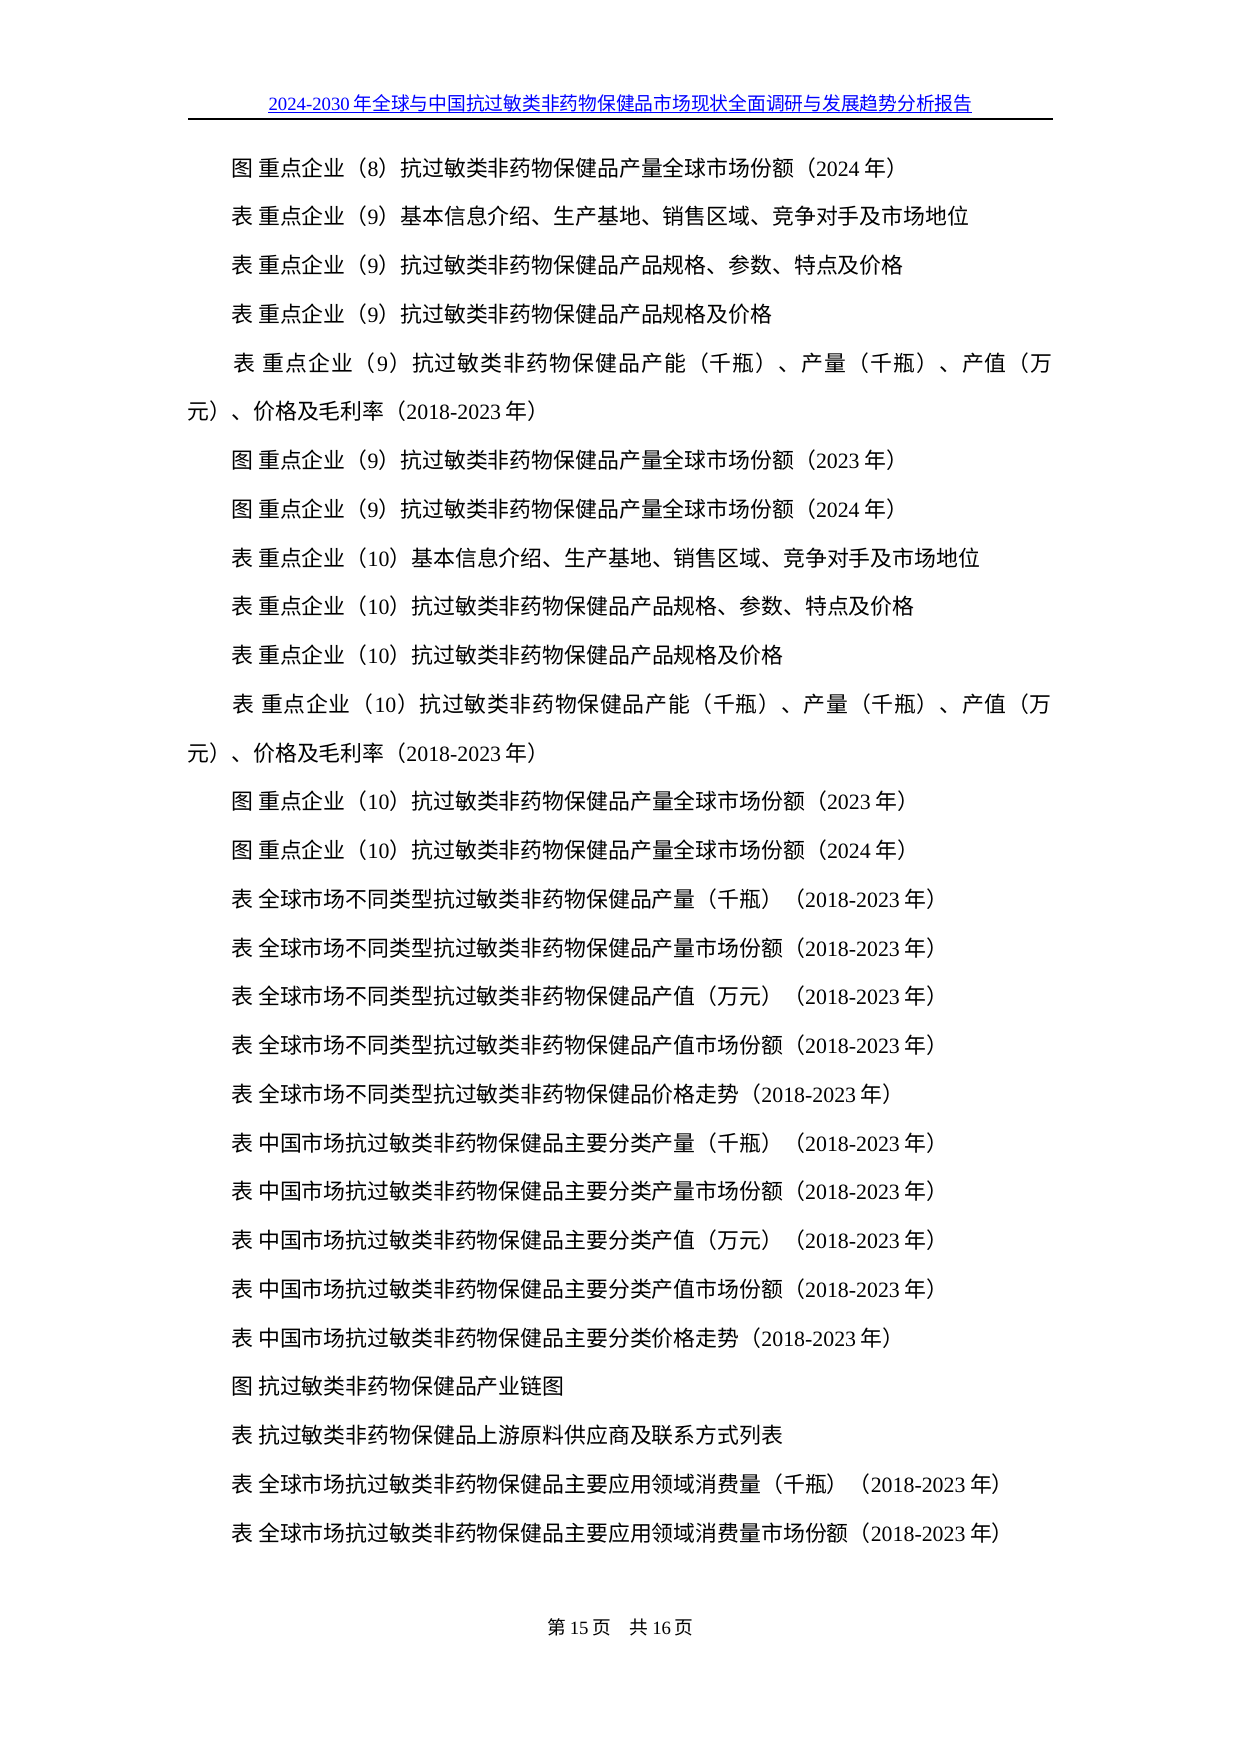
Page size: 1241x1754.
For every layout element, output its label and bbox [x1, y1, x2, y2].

text [187, 150, 1053, 1548]
